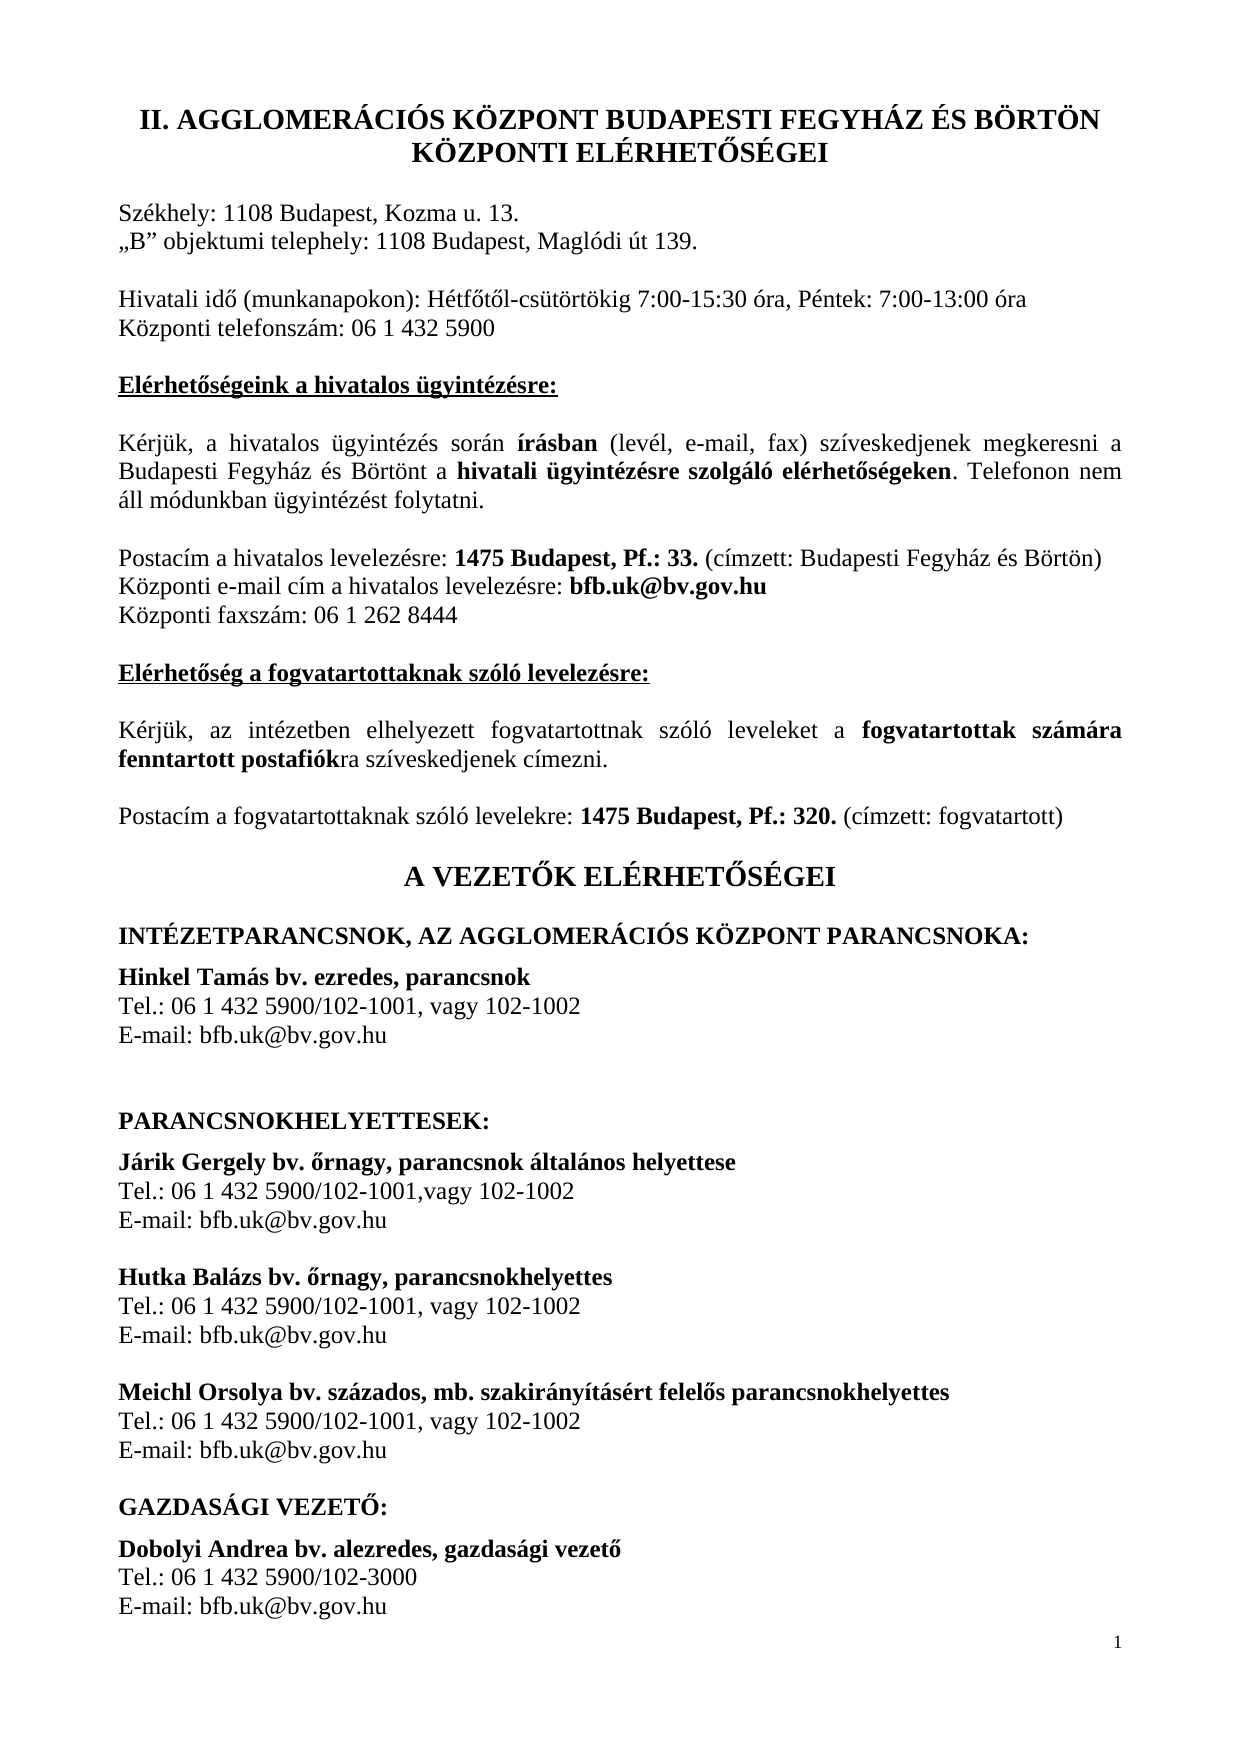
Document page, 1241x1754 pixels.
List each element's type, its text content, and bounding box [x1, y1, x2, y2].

text E-mail: bfb.uk@bv.gov.hu [118, 1020, 1122, 1049]
text Postacím a fogvatartottaknak szóló levelekre: 1475 Budapest, Pf.: 320. (címzett: fogvatartott) [118, 801, 1122, 830]
text E-mail: bfb.uk@bv.gov.hu [118, 1591, 1122, 1620]
text Tel.: 06 1 432 5900/102-1001,vagy 102-1002 [118, 1176, 1122, 1205]
text Kérjük, a hivatalos ügyintézés során írásban (levél, e-mail, fax) szíveskedjenek megkeresni a Budapesti Fegyház és Börtönt a hivatali ügyintézésre szolgáló elérhetőségeken. Telefonon nem áll módunkban ügyintézést folytatni. [118, 428, 1122, 514]
text INTÉZETPARANCSNOK, AZ AGGLOMERÁCIÓS KÖZPONT PARANCSNOKA: [118, 921, 1122, 950]
text Tel.: 06 1 432 5900/102-3000 [118, 1562, 1122, 1591]
text E-mail: bfb.uk@bv.gov.hu [118, 1435, 1122, 1464]
text Elérhetőségeink a hivatalos ügyintézésre: [118, 370, 1122, 399]
text Hutka Balázs bv. őrnagy, parancsnokhelyettes [118, 1262, 1122, 1291]
text GAZDASÁGI VEZETŐ: [118, 1492, 1122, 1521]
text Postacím a hivatalos levelezésre: 1475 Budapest, Pf.: 33. (címzett: Budapesti Fegyház és Börtön) [118, 543, 1122, 571]
text KÖZPONTI ELÉRHETŐSÉGEI [118, 135, 1122, 169]
text PARANCSNOKHELYETTESEK: [118, 1106, 1122, 1135]
text Elérhetőség a fogvatartottaknak szóló levelezésre: [118, 658, 1122, 686]
text Központi faxszám: 06 1 262 8444 [118, 600, 1122, 629]
text E-mail: bfb.uk@bv.gov.hu [118, 1205, 1122, 1234]
text E-mail: bfb.uk@bv.gov.hu [118, 1320, 1122, 1349]
text Tel.: 06 1 432 5900/102-1001, vagy 102-1002 [118, 1406, 1122, 1435]
text A VEZETŐK ELÉRHETŐSÉGEI [118, 859, 1122, 892]
text Kérjük, az intézetben elhelyezett fogvatartottnak szóló leveleket a fogvatartottak számára fenntartott postafiókra szíveskedjenek címezni. [118, 715, 1122, 773]
text Székhely: 1108 Budapest, Kozma u. 13. [118, 198, 1122, 226]
text Központi e-mail cím a hivatalos levelezésre: bfb.uk@bv.gov.hu [118, 571, 1122, 600]
text Járik Gergely bv. őrnagy, parancsnok általános helyettese [118, 1147, 1122, 1176]
text Tel.: 06 1 432 5900/102-1001, vagy 102-1002 [118, 1291, 1122, 1320]
text Dobolyi Andrea bv. alezredes, gazdasági vezető [118, 1534, 1122, 1562]
text Meichl Orsolya bv. százados, mb. szakirányításért felelős parancsnokhelyettes [118, 1377, 1122, 1406]
text Hivatali idő (munkanapokon): Hétfőtől-csütörtökig 7:00-15:30 óra, Péntek: 7:00-13:00 óra [118, 284, 1122, 313]
text II. AGGLOMERÁCIÓS KÖZPONT BUDAPESTI FEGYHÁZ ÉS BÖRTÖN [118, 102, 1122, 135]
text Hinkel Tamás bv. ezredes, parancsnok [118, 962, 1122, 991]
text Tel.: 06 1 432 5900/102-1001, vagy 102-1002 [118, 991, 1122, 1020]
text „B” objektumi telephely: 1108 Budapest, Maglódi út 139. [118, 226, 1122, 255]
text Központi telefonszám: 06 1 432 5900 [118, 313, 1122, 341]
